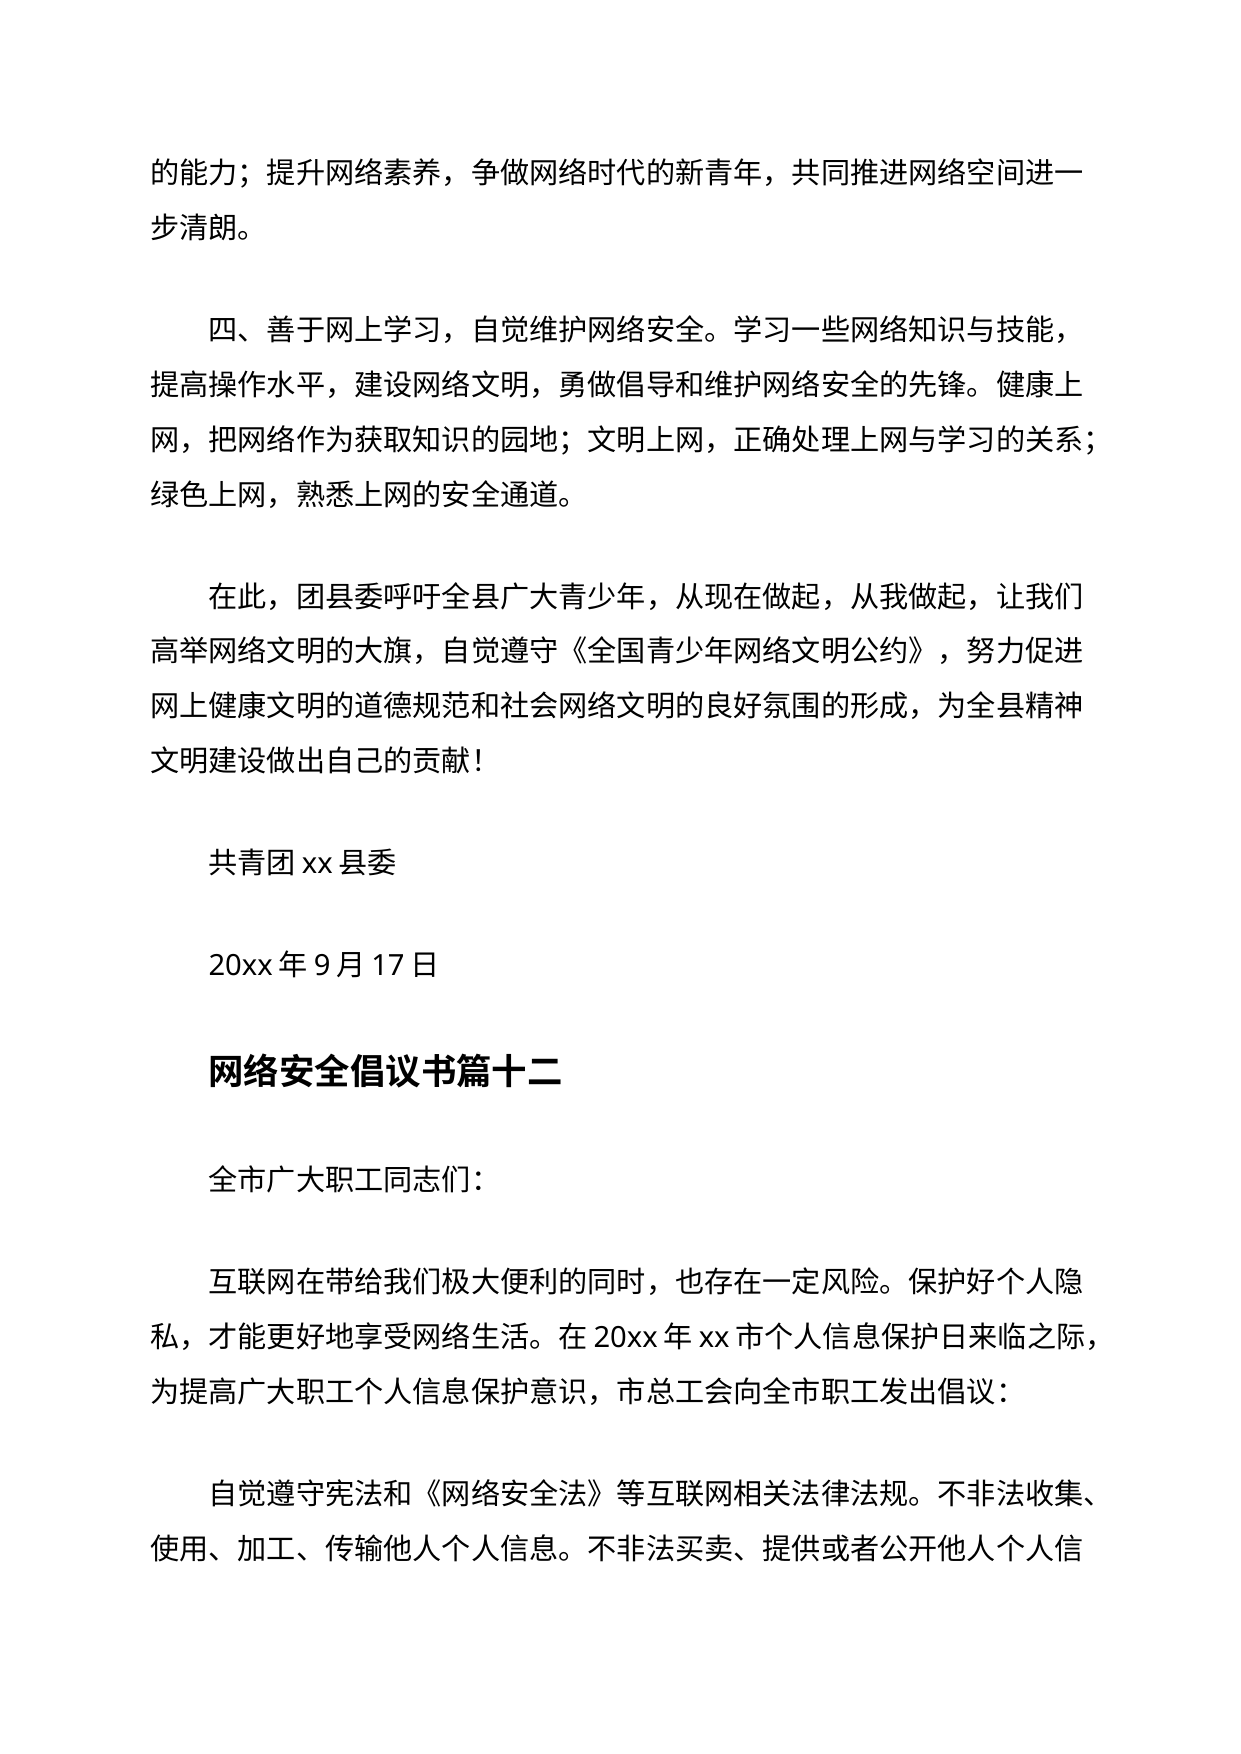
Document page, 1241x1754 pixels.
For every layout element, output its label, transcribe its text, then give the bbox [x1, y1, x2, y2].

text 20xx年9月17日 [150, 942, 1090, 984]
text 全市广大职工同志们： [150, 1157, 1090, 1199]
text 在此，团县委呼吁全县广大青少年，从现在做起，从我做起，让我们高举网络文明的大旗，自觉遵守《全国青少年网络文明公约》，努力促进网上健康文明的道德规范和社会网络文明的良好氛围的形成，为全县精神文明建设做出自己的贡献！ [150, 573, 1090, 780]
text 网络安全倡议书篇十二 [150, 1043, 1090, 1095]
text 互联网在带给我们极大便利的同时，也存在一定风险。保护好个人隐私，才能更好地享受网络生活。在20xx年xx市个人信息保护日来临之际，为提高广大职工个人信息保护意识，市总工会向全市职工发出倡议： [150, 1259, 1090, 1411]
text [150, 150, 1090, 247]
text 四、善于网上学习，自觉维护网络安全。学习一些网络知识与技能，提高操作水平，建设网络文明，勇做倡导和维护网络安全的先锋。健康上网，把网络作为获取知识的园地；文明上网，正确处理上网与学习的关系；绿色上网，熟悉上网的安全通道。 [150, 307, 1090, 514]
text 共青团xx县委 [150, 839, 1090, 882]
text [150, 1470, 1090, 1568]
